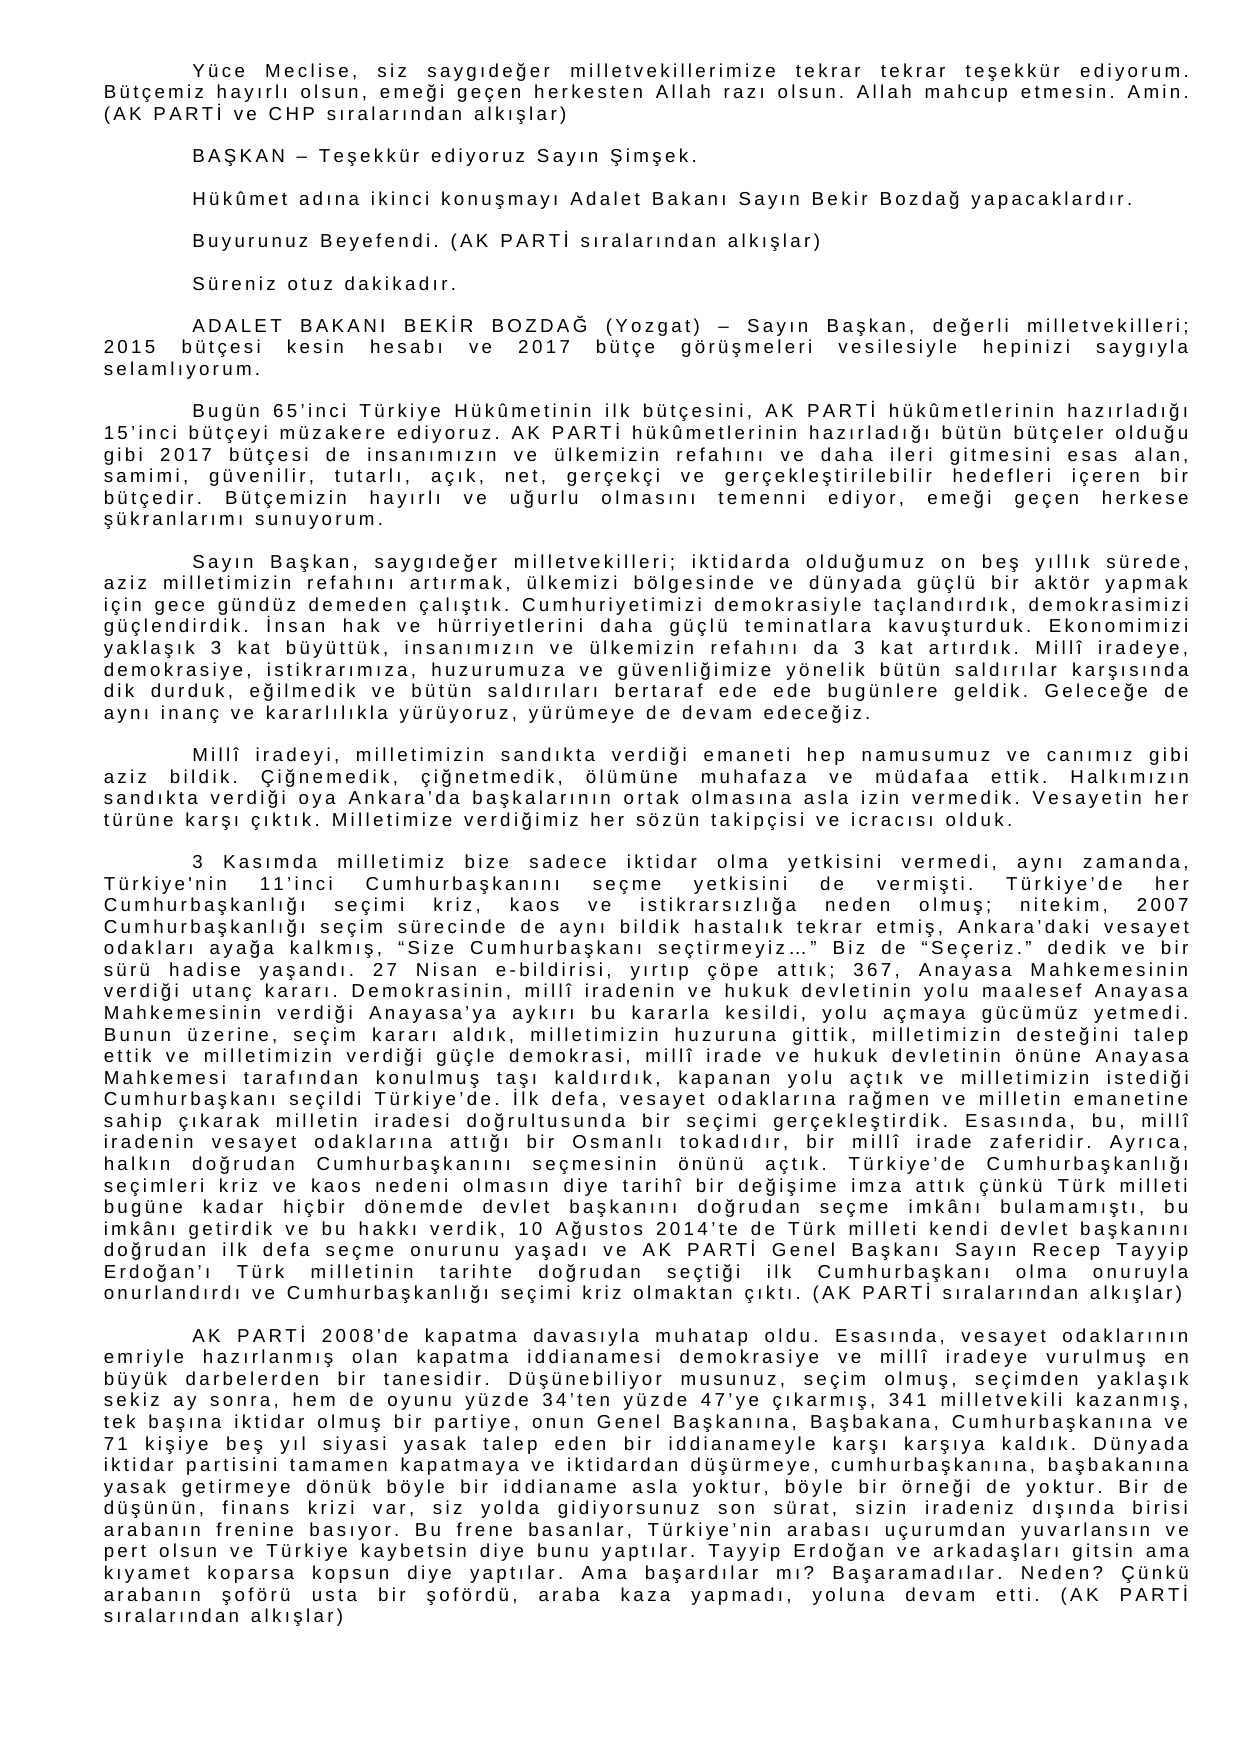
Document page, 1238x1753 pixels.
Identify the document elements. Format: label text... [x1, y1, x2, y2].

text Yüce Meclise, siz saygıdeğer milletvekillerimize tekrar tekrar teşekkür ediyorum. Bütçemiz hayırlı olsun, emeği geçen herkesten Allah razı olsun. Allah mahcup etmesin. Amin. (AK PARTİ ve CHP sıralarından alkışlar) [103, 60, 1190, 124]
text Süreniz otuz dakikadır. [103, 272, 1190, 294]
text BAŞKAN – Teşekkür ediyoruz Sayın Şimşek. [103, 145, 1190, 167]
text Sayın Başkan, saygıdeğer milletvekilleri; iktidarda olduğumuz on beş yıllık sürede, aziz milletimizin refahını artırmak, ülkemizi bölgesinde ve dünyada güçlü bir aktör yapmak için gece gündüz demeden çalıştık. Cumhuriyetimizi demokrasiyle taçlandırdık, demokrasimizi güçlendirdik. İnsan hak ve hürriyetlerini daha güçlü teminatlara kavuşturduk. Ekonomimizi yaklaşık 3 kat büyüttük, insanımızın ve ülkemizin refahını da 3 kat artırdık. Millî iradeye, demokrasiye, istikrarımıza, huzurumuza ve güvenliğimize yönelik bütün saldırılar karşısında dik durduk, eğilmedik ve bütün saldırıları bertaraf ede ede bugünlere geldik. Geleceğe de aynı inanç ve kararlılıkla yürüyoruz, yürümeye de devam edeceğiz. [103, 551, 1190, 723]
text Buyurunuz Beyefendi. (AK PARTİ sıralarından alkışlar) [103, 230, 1190, 252]
text Hükûmet adına ikinci konuşmayı Adalet Bakanı Sayın Bekir Bozdağ yapacaklardır. [103, 188, 1190, 209]
text ADALET BAKANI BEKİR BOZDAĞ (Yozgat) – Sayın Başkan, değerli milletvekilleri; 2015 bütçesi kesin hesabı ve 2017 bütçe görüşmeleri vesilesiyle hepinizi saygıyla selamlıyorum. [103, 315, 1190, 379]
text Bugün 65’inci Türkiye Hükûmetinin ilk bütçesini, AK PARTİ hükûmetlerinin hazırladığı 15’inci bütçeyi müzakere ediyoruz. AK PARTİ hükûmetlerinin hazırladığı bütün bütçeler olduğu gibi 2017 bütçesi de insanımızın ve ülkemizin refahını ve daha ileri gitmesini esas alan, samimi, güvenilir, tutarlı, açık, net, gerçekçi ve gerçekleştirilebilir hedefleri içeren bir bütçedir. Bütçemizin hayırlı ve uğurlu olmasını temenni ediyor, emeği geçen herkese şükranlarımı sunuyorum. [103, 400, 1190, 530]
text Millî iradeyi, milletimizin sandıkta verdiği emaneti hep namusumuz ve canımız gibi aziz bildik. Çiğnemedik, çiğnetmedik, ölümüne muhafaza ve müdafaa ettik. Halkımızın sandıkta verdiği oya Ankara’da başkalarının ortak olmasına asla izin vermedik. Vesayetin her türüne karşı çıktık. Milletimize verdiğimiz her sözün takipçisi ve icracısı olduk. [103, 744, 1190, 830]
text 3 Kasımda milletimiz bize sadece iktidar olma yetkisini vermedi, aynı zamanda, Türkiye'nin 11’inci Cumhurbaşkanını seçme yetkisini de vermişti. Türkiye’de her Cumhurbaşkanlığı seçimi kriz, kaos ve istikrarsızlığa neden olmuş; nitekim, 2007 Cumhurbaşkanlığı seçim sürecinde de aynı bildik hastalık tekrar etmiş, Ankara’daki vesayet odakları ayağa kalkmış, “Size Cumhurbaşkanı seçtirmeyiz…” Biz de “Seçeriz.” dedik ve bir sürü hadise yaşandı. 27 Nisan e-bildirisi, yırtıp çöpe attık; 367, Anayasa Mahkemesinin verdiği utanç kararı. Demokrasinin, millî iradenin ve hukuk devletinin yolu maalesef Anayasa Mahkemesinin verdiği Anayasa’ya aykırı bu kararla kesildi, yolu açmaya gücümüz yetmedi. Bunun üzerine, seçim kararı aldık, milletimizin huzuruna gittik, milletimizin desteğini talep ettik ve milletimizin verdiği güçle demokrasi, millî irade ve hukuk devletinin önüne Anayasa Mahkemesi tarafından konulmuş taşı kaldırdık, kapanan yolu açtık ve milletimizin istediği Cumhurbaşkanı seçildi Türkiye’de. İlk defa, vesayet odaklarına rağmen ve milletin emanetine sahip çıkarak milletin iradesi doğrultusunda bir seçimi gerçekleştirdik. Esasında, bu, millî iradenin vesayet odaklarına attığı bir Osmanlı tokadıdır, bir millî irade zaferidir. Ayrıca, halkın doğrudan Cumhurbaşkanını seçmesinin önünü açtık. Türkiye’de Cumhurbaşkanlığı seçimleri kriz ve kaos nedeni olmasın diye tarihî bir değişime imza attık çünkü Türk milleti bugüne kadar hiçbir dönemde devlet başkanını doğrudan seçme imkânı bulamamıştı, bu imkânı getirdik ve bu hakkı verdik, 10 Ağustos 2014’te de Türk milleti kendi devlet başkanını doğrudan ilk defa seçme onurunu yaşadı ve AK PARTİ Genel Başkanı Sayın Recep Tayyip Erdoğan’ı Türk milletinin tarihte doğrudan seçtiği ilk Cumhurbaşkanı olma onuruyla onurlandırdı ve Cumhurbaşkanlığı seçimi kriz olmaktan çıktı. (AK PARTİ sıralarından alkışlar) [103, 851, 1190, 1304]
text AK PARTİ 2008’de kapatma davasıyla muhatap oldu. Esasında, vesayet odaklarının emriyle hazırlanmış olan kapatma iddianamesi demokrasiye ve millî iradeye vurulmuş en büyük darbelerden bir tanesidir. Düşünebiliyor musunuz, seçim olmuş, seçimden yaklaşık sekiz ay sonra, hem de oyunu yüzde 34’ten yüzde 47’ye çıkarmış, 341 milletvekili kazanmış, tek başına iktidar olmuş bir partiye, onun Genel Başkanına, Başbakana, Cumhurbaşkanına ve 71 kişiye beş yıl siyasi yasak talep eden bir iddianameyle karşı karşıya kaldık. Dünyada iktidar partisini tamamen kapatmaya ve iktidardan düşürmeye, cumhurbaşkanına, başbakanına yasak getirmeye dönük böyle bir iddianame asla yoktur, böyle bir örneği de yoktur. Bir de düşünün, finans krizi var, siz yolda gidiyorsunuz son sürat, sizin iradeniz dışında birisi arabanın frenine basıyor. Bu frene basanlar, Türkiye’nin arabası uçurumdan yuvarlansın ve pert olsun ve Türkiye kaybetsin diye bunu yaptılar. Tayyip Erdoğan ve arkadaşları gitsin ama kıyamet koparsa kopsun diye yaptılar. Ama başardılar mı? Başaramadılar. Neden? Çünkü arabanın şoförü usta bir şofördü, araba kaza yapmadı, yoluna devam etti. (AK PARTİ sıralarından alkışlar) [103, 1324, 1190, 1626]
